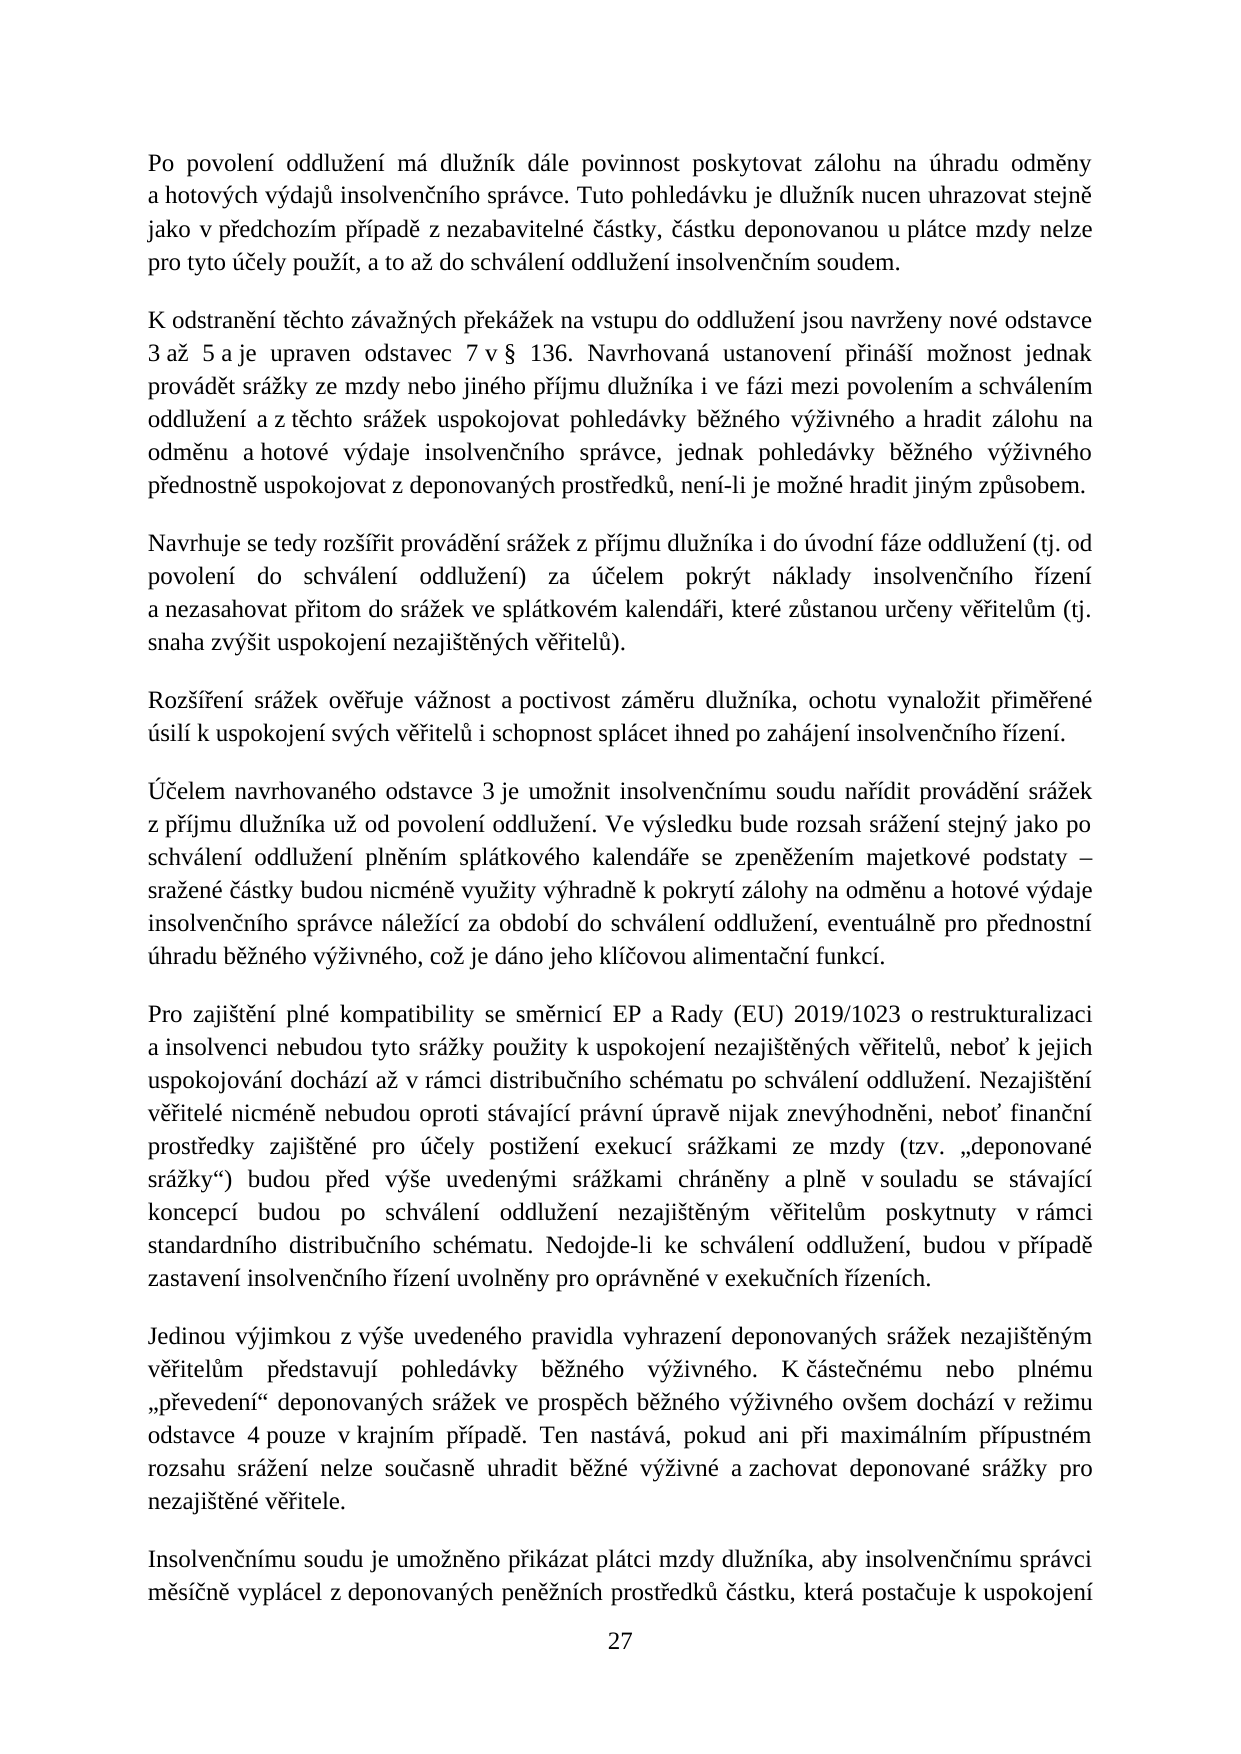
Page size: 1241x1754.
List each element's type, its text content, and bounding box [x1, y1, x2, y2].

text Pro zajištění plné kompatibility se směrnicí EP a Rady (EU) 2019/1023 o restrukturalizaci a insolvenci nebudou tyto srážky použity k uspokojení nezajištěných věřitelů, neboť k jejich uspokojování dochází až v rámci distribučního schématu po schválení oddlužení. Nezajištění věřitelé nicméně nebudou oproti stávající právní úpravě nijak znevýhodněni, neboť finanční prostředky zajištěné pro účely postižení exekucí srážkami ze mzdy (tzv. „deponované srážky“) budou před výše uvedenými srážkami chráněny a plně v souladu se stávající koncepcí budou po schválení oddlužení nezajištěným věřitelům poskytnuty v rámci standardního distribučního schématu. Nedojde-li ke schválení oddlužení, budou v případě zastavení insolvenčního řízení uvolněny pro oprávněné v exekučních řízeních. [148, 999, 1093, 1292]
text Rozšíření srážek ověřuje vážnost a poctivost záměru dlužníka, ochotu vynaložit přiměřené úsilí k uspokojení svých věřitelů i schopnost splácet ihned po zahájení insolvenčního řízení. [148, 685, 1093, 747]
text Po povolení oddlužení má dlužník dále povinnost poskytovat zálohu na úhradu odměny a hotových výdajů insolvenčního správce. Tuto pohledávku je dlužník nucen uhrazovat stejně jako v předchozím případě z nezabavitelné částky, částku deponovanou u plátce mzdy nelze pro tyto účely použít, a to až do schválení oddlužení insolvenčním soudem. [148, 148, 1093, 275]
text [148, 1544, 1093, 1606]
text Navrhuje se tedy rozšířit provádění srážek z příjmu dlužníka i do úvodní fáze oddlužení (tj. od povolení do schválení oddlužení) za účelem pokrýt náklady insolvenčního řízení a nezasahovat přitom do srážek ve splátkovém kalendáři, které zůstanou určeny věřitelům (tj. snaha zvýšit uspokojení nezajištěných věřitelů). [148, 528, 1093, 656]
text Účelem navrhovaného odstavce 3 je umožnit insolvenčnímu soudu nařídit provádění srážek z příjmu dlužníka už od povolení oddlužení. Ve výsledku bude rozsah srážení stejný jako po schválení oddlužení plněním splátkového kalendáře se zpeněžením majetkové podstaty – sražené částky budou nicméně využity výhradně k pokrytí zálohy na odměnu a hotové výdaje insolvenčního správce náležící za období do schválení oddlužení, eventuálně pro přednostní úhradu běžného výživného, což je dáno jeho klíčovou alimentační funkcí. [148, 776, 1093, 970]
text K odstranění těchto závažných překážek na vstupu do oddlužení jsou navrženy nové odstavce 3 až 5 a je upraven odstavec 7 v § 136. Navrhovaná ustanovení přináší možnost jednak provádět srážky ze mzdy nebo jiného příjmu dlužníka i ve fázi mezi povolením a schválením oddlužení a z těchto srážek uspokojovat pohledávky běžného výživného a hradit zálohu na odměnu a hotové výdaje insolvenčního správce, jednak pohledávky běžného výživného přednostně uspokojovat z deponovaných prostředků, není-li je možné hradit jiným způsobem. [148, 305, 1093, 498]
text Jedinou výjimkou z výše uvedeného pravidla vyhrazení deponovaných srážek nezajištěným věřitelům představují pohledávky běžného výživného. K částečnému nebo plnému „převedení“ deponovaných srážek ve prospěch běžného výživného ovšem dochází v režimu odstavce 4 pouze v krajním případě. Ten nastává, pokud ani při maximálním přípustném rozsahu srážení nelze současně uhradit běžné výživné a zachovat deponované srážky pro nezajištěné věřitele. [148, 1321, 1093, 1515]
